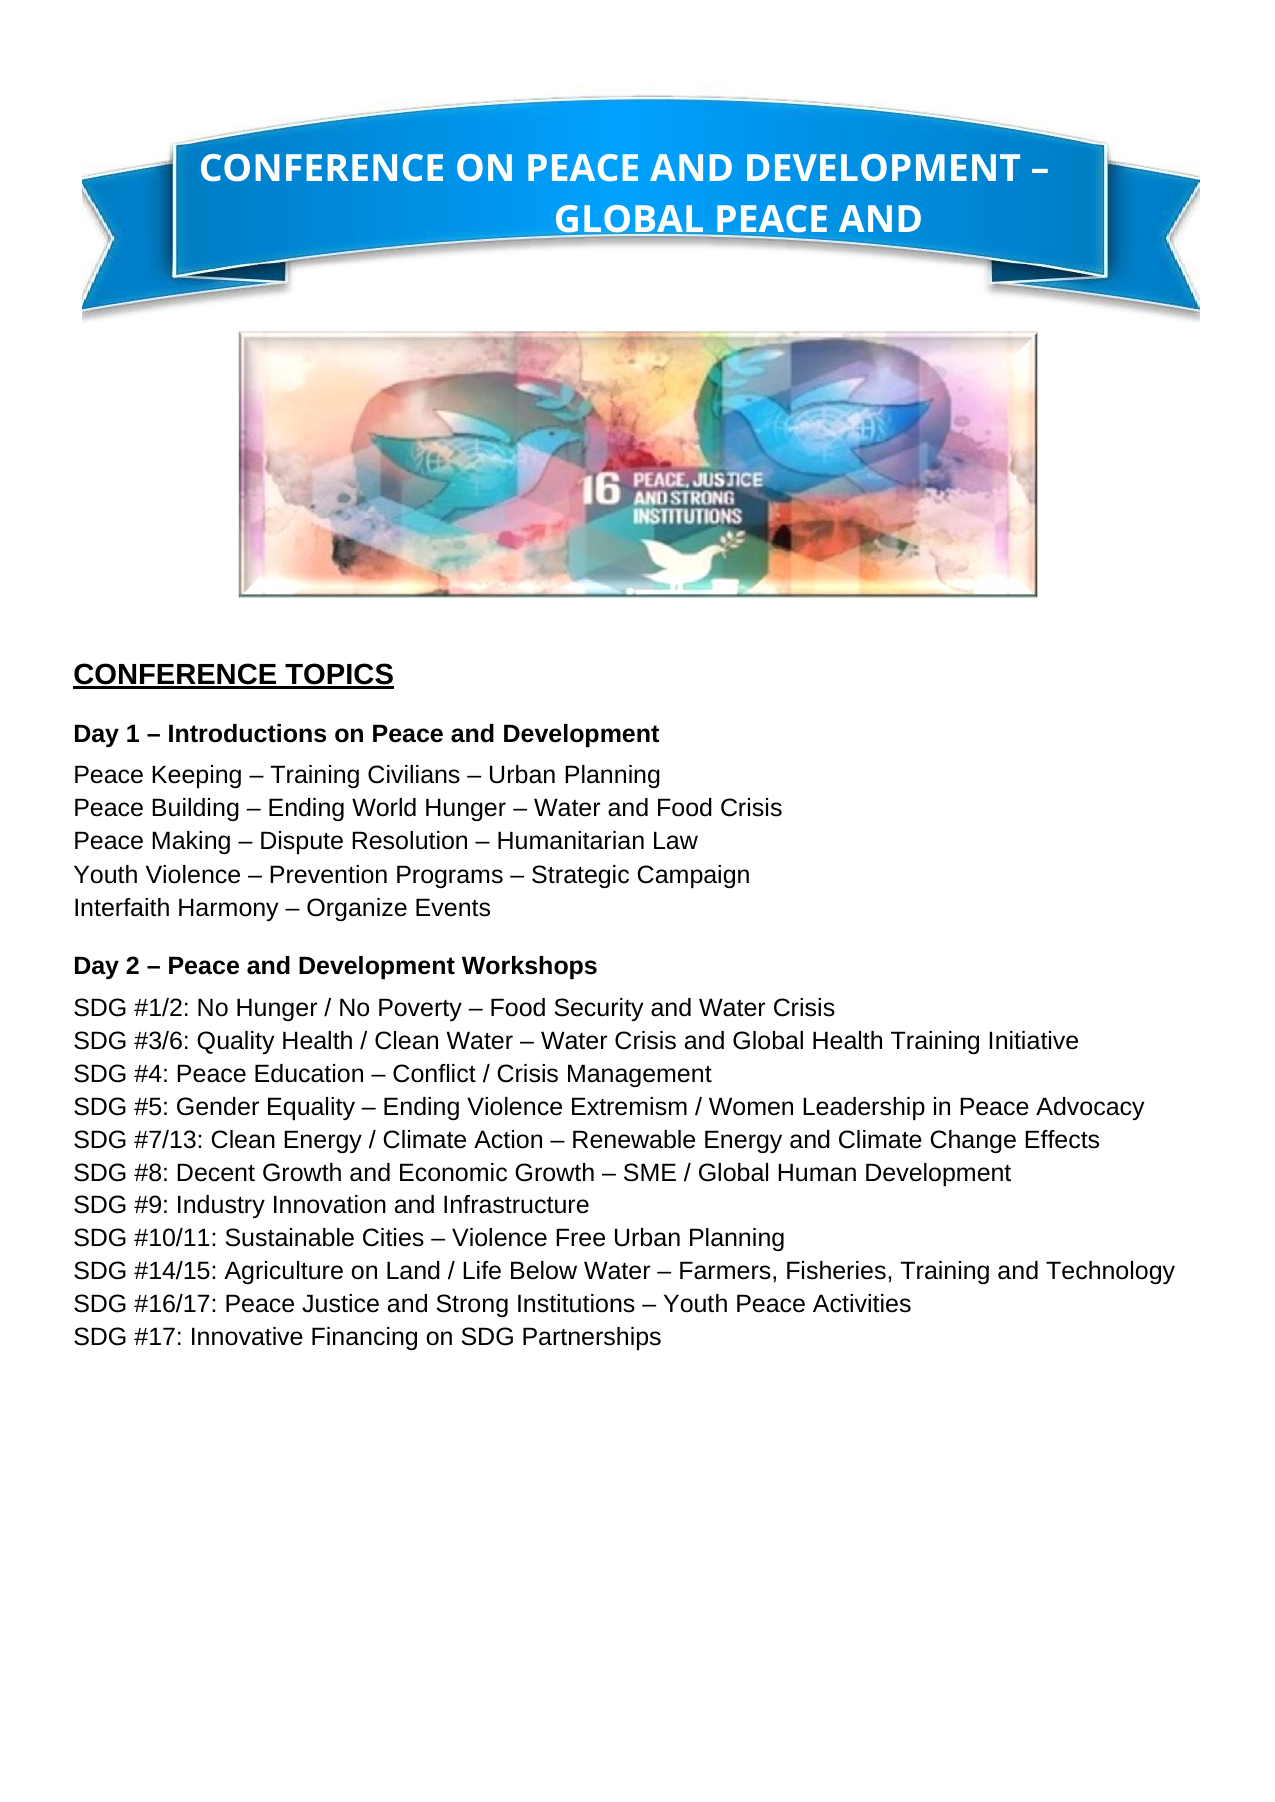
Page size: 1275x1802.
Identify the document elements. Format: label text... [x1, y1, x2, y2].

text Day 2 – Peace and Development Workshops [73, 951, 1221, 980]
picture [238, 331, 1038, 598]
text SDG #1/2: No Hunger / No Poverty – Food Security and Water Crisis [73, 993, 1221, 1022]
text Peace Building – Ending World Hunger – Water and Food Crisis Peace Making – Dispute Resolution – Humanitarian Law [73, 793, 785, 855]
text SDG #9: Industry Innovation and Infrastructure [73, 1191, 1221, 1219]
text Peace Keeping – Training Civilians – Urban Planning [73, 760, 1221, 789]
subtitle Day 1 – Introductions on Peace and Development [73, 719, 1221, 748]
text SDG #17: Innovative Financing on SDG Partnerships [73, 1322, 1221, 1351]
text SDG #5: Gender Equality – Ending Violence Extremism / Women Leadership in Peace Advocacy SDG #7/13: Clean Energy / Climate Action – Renewable Energy and Climate Change Effects SDG #8: Decent Growth and Economic Growth – SME / Global Human Development [73, 1092, 1153, 1187]
text Youth Violence – Prevention Programs – Strategic Campaign Interfaith Harmony – Organize Events [73, 860, 753, 922]
picture [82, 85, 1200, 323]
text SDG #10/11: Sustainable Cities – Violence Free Urban Planning [73, 1223, 1221, 1252]
text SDG #14/15: Agriculture on Land / Life Below Water – Farmers, Fisheries, Training and Technology SDG #16/17: Peace Justice and Strong Institutions – Youth Peace Activities [73, 1256, 1178, 1318]
subtitle CONFERENCE TOPICS [73, 657, 1221, 691]
text SDG #3/6: Quality Health / Clean Water – Water Crisis and Global Health Training Initiative SDG #4: Peace Education – Conflict / Crisis Management [73, 1026, 1132, 1088]
